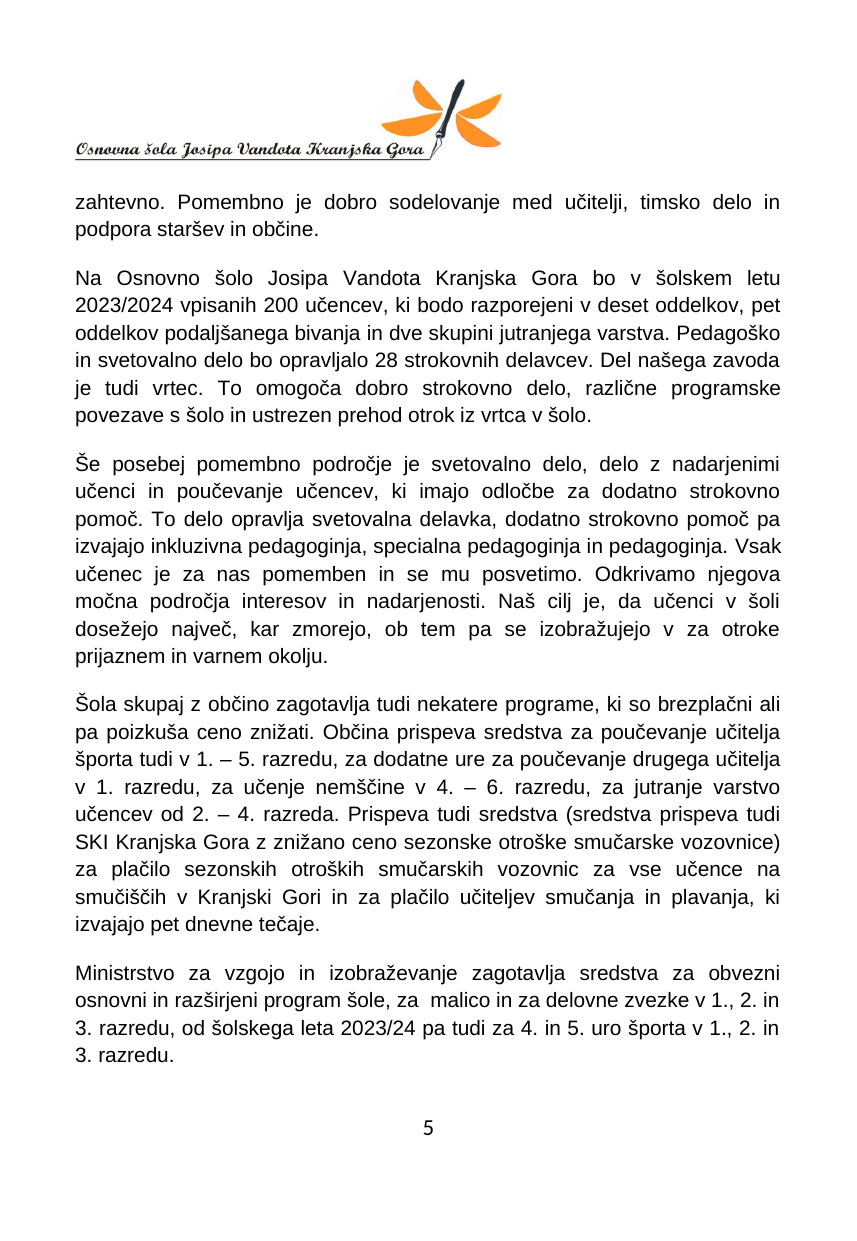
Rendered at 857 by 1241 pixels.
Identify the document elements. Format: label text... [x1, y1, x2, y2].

text Na Osnovno šolo Josipa Vandota Kranjska Gora bo v šolskem letu 2023/2024 vpisanih 200 učencev, ki bodo razporejeni v deset oddelkov, pet oddelkov podaljšanega bivanja in dve skupini jutranjega varstva. Pedagoško in svetovalno delo bo opravljalo 28 strokovnih delavcev. Del našega zavoda je tudi vrtec. To omogoča dobro strokovno delo, različne programske povezave s šolo in ustrezen prehod otrok iz vrtca v šolo. [75, 266, 781, 427]
text Šola skupaj z občino zagotavlja tudi nekatere programe, ki so brezplačni ali pa poizkuša ceno znižati. Občina prispeva sredstva za poučevanje učitelja športa tudi v 1. – 5. razredu, za dodatne ure za poučevanje drugega učitelja v 1. razredu, za učenje nemščine v 4. – 6. razredu, za jutranje varstvo učencev od 2. – 4. razreda. Prispeva tudi sredstva (sredstva prispeva tudi SKI Kranjska Gora z znižano ceno sezonske otroške smučarske vozovnice) za plačilo sezonskih otroških smučarskih vozovnic za vse učence na smučiščih v Kranjski Gori in za plačilo učiteljev smučanja in plavanja, ki izvajajo pet dnevne tečaje. [75, 692, 781, 936]
picture [75, 70, 519, 162]
text Ministrstvo za vzgojo in izobraževanje zagotavlja sredstva za obvezni osnovni in razširjeni program šole, za malico in za delovne zvezke v 1., 2. in 3. razredu, od šolskega leta 2023/24 pa tudi za 4. in 5. uro športa v 1., 2. in 3. razredu. [75, 961, 781, 1067]
text Še posebej pomembno področje je svetovalno delo, delo z nadarjenimi učenci in poučevanje učencev, ki imajo odločbe za dodatno strokovno pomoč. To delo opravlja svetovalna delavka, dodatno strokovno pomoč pa izvajajo inkluzivna pedagoginja, specialna pedagoginja in pedagoginja. Vsak učenec je za nas pomemben in se mu posvetimo. Odkrivamo njegova močna področja interesov in nadarjenosti. Naš cilj je, da učenci v šoli dosežejo največ, kar zmorejo, ob tem pa se izobražujejo v za otroke prijaznem in varnem okolju. [75, 451, 781, 668]
